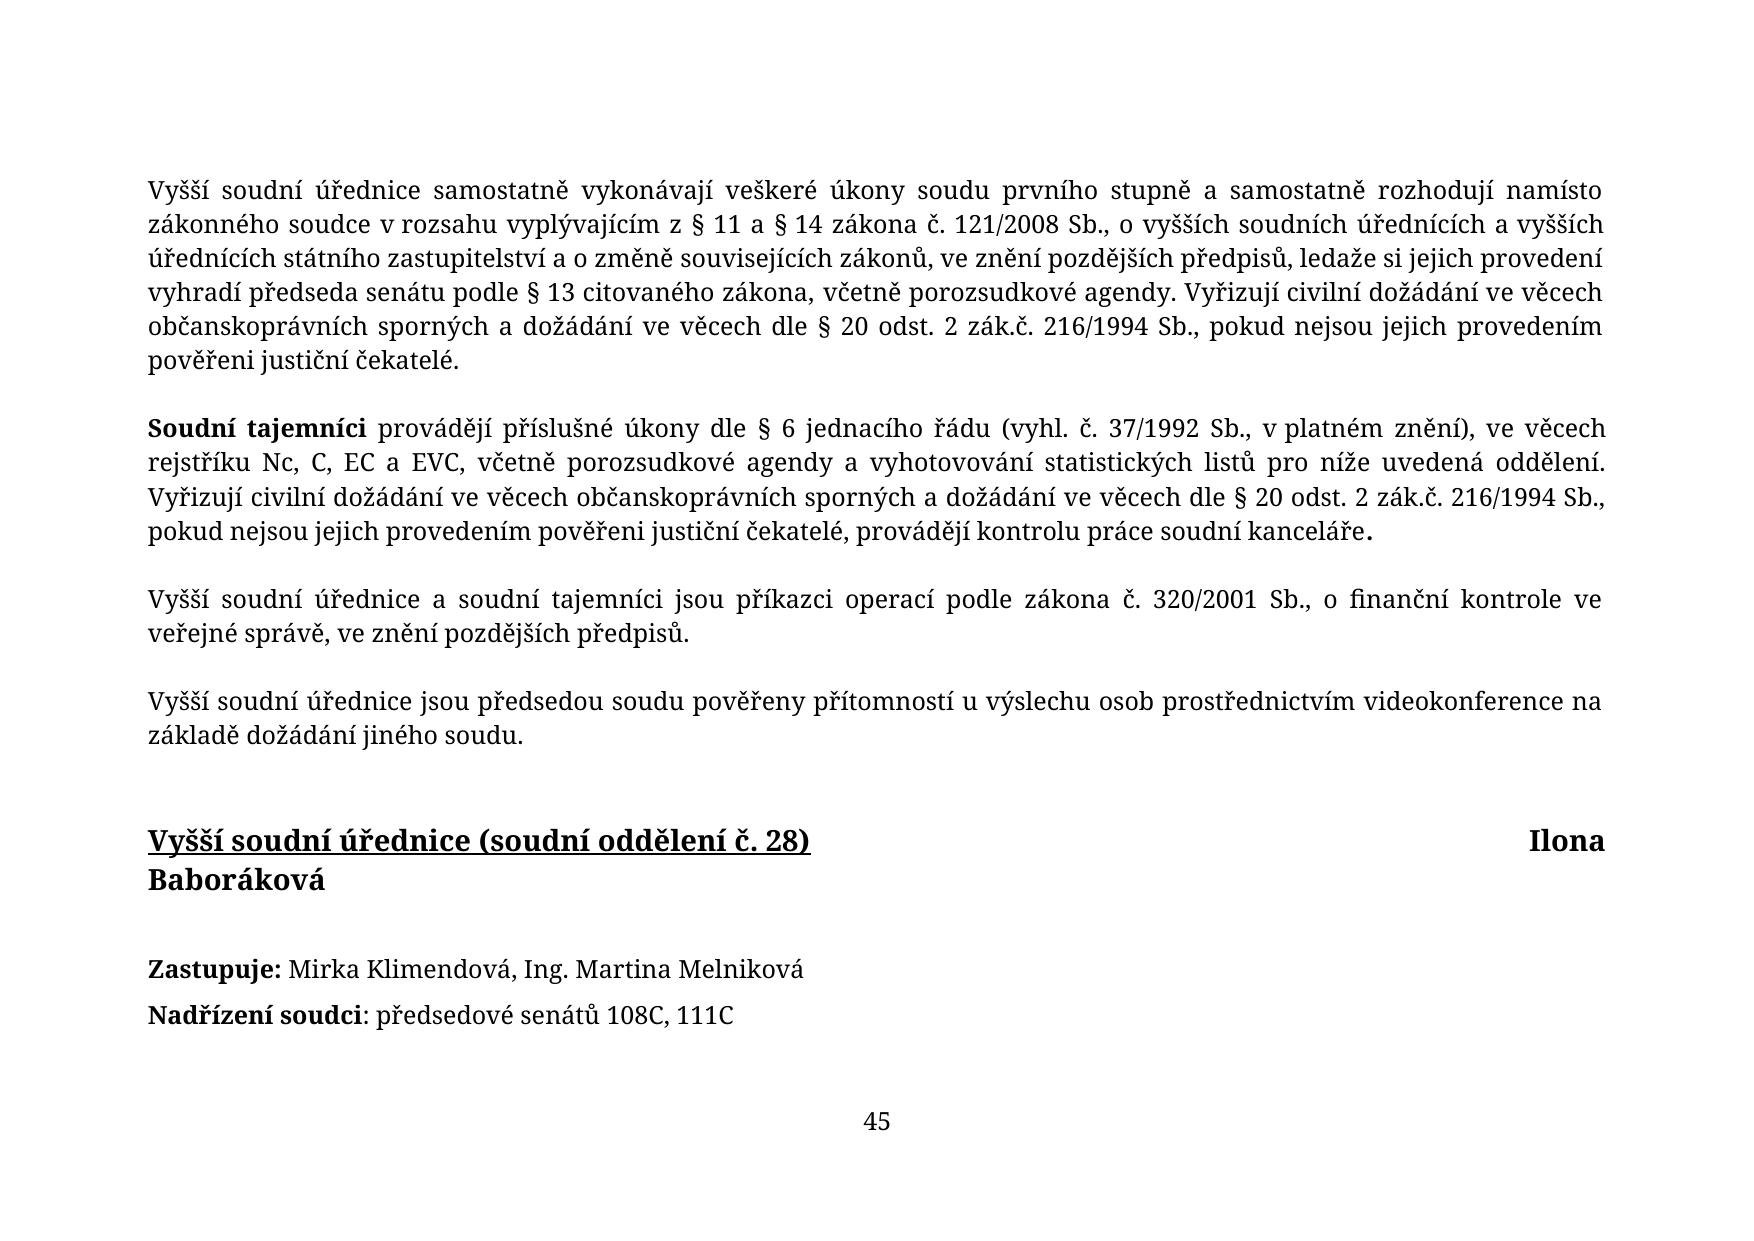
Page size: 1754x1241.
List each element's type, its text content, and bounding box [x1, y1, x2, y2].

text Vyšší soudní úřednice (soudní oddělení č. 28) Ilona Baboráková [148, 820, 1606, 899]
text Vyšší soudní úřednice a soudní tajemníci jsou příkazci operací podle zákona č. 320/2001 Sb., o finanční kontrole ve veřejné správě, ve znění pozdějších předpisů. [148, 581, 1604, 649]
text Soudní tajemníci provádějí příslušné úkony dle § 6 jednacího řádu (vyhl. č. 37/1992 Sb., v platném znění), ve věcech rejstříku Nc, C, EC a EVC, včetně porozsudkové agendy a vyhotovování statistických listů pro níže uvedená oddělení. Vyřizují civilní dožádání ve věcech občanskoprávních sporných a dožádání ve věcech dle § 20 odst. 2 zák.č. 216/1994 Sb., pokud nejsou jejich provedením pověřeni justiční čekatelé, provádějí kontrolu práce soudní kanceláře. [148, 411, 1606, 547]
text Nadřízení soudci: předsedové senátů 108C, 111C [148, 998, 1606, 1032]
text Vyšší soudní úřednice jsou předsedou soudu pověřeny přítomností u výslechu osob prostřednictvím videokonference na základě dožádání jiného soudu. [148, 683, 1604, 752]
text Zastupuje: Mirka Klimendová, Ing. Martina Melniková [148, 951, 1606, 985]
text Vyšší soudní úřednice samostatně vykonávají veškeré úkony soudu prvního stupně a samostatně rozhodují namísto zákonného soudce v rozsahu vyplývajícím z § 11 a § 14 zákona č. 121/2008 Sb., o vyšších soudních úřednících a vyšších úřednících státního zastupitelství a o změně souvisejících zákonů, ve znění pozdějších předpisů, ledaže si jejich provedení vyhradí předseda senátu podle § 13 citovaného zákona, včetně porozsudkové agendy. Vyřizují civilní dožádání ve věcech občanskoprávních sporných a dožádání ve věcech dle § 20 odst. 2 zák.č. 216/1994 Sb., pokud nejsou jejich provedením pověřeni justiční čekatelé. [148, 173, 1604, 377]
